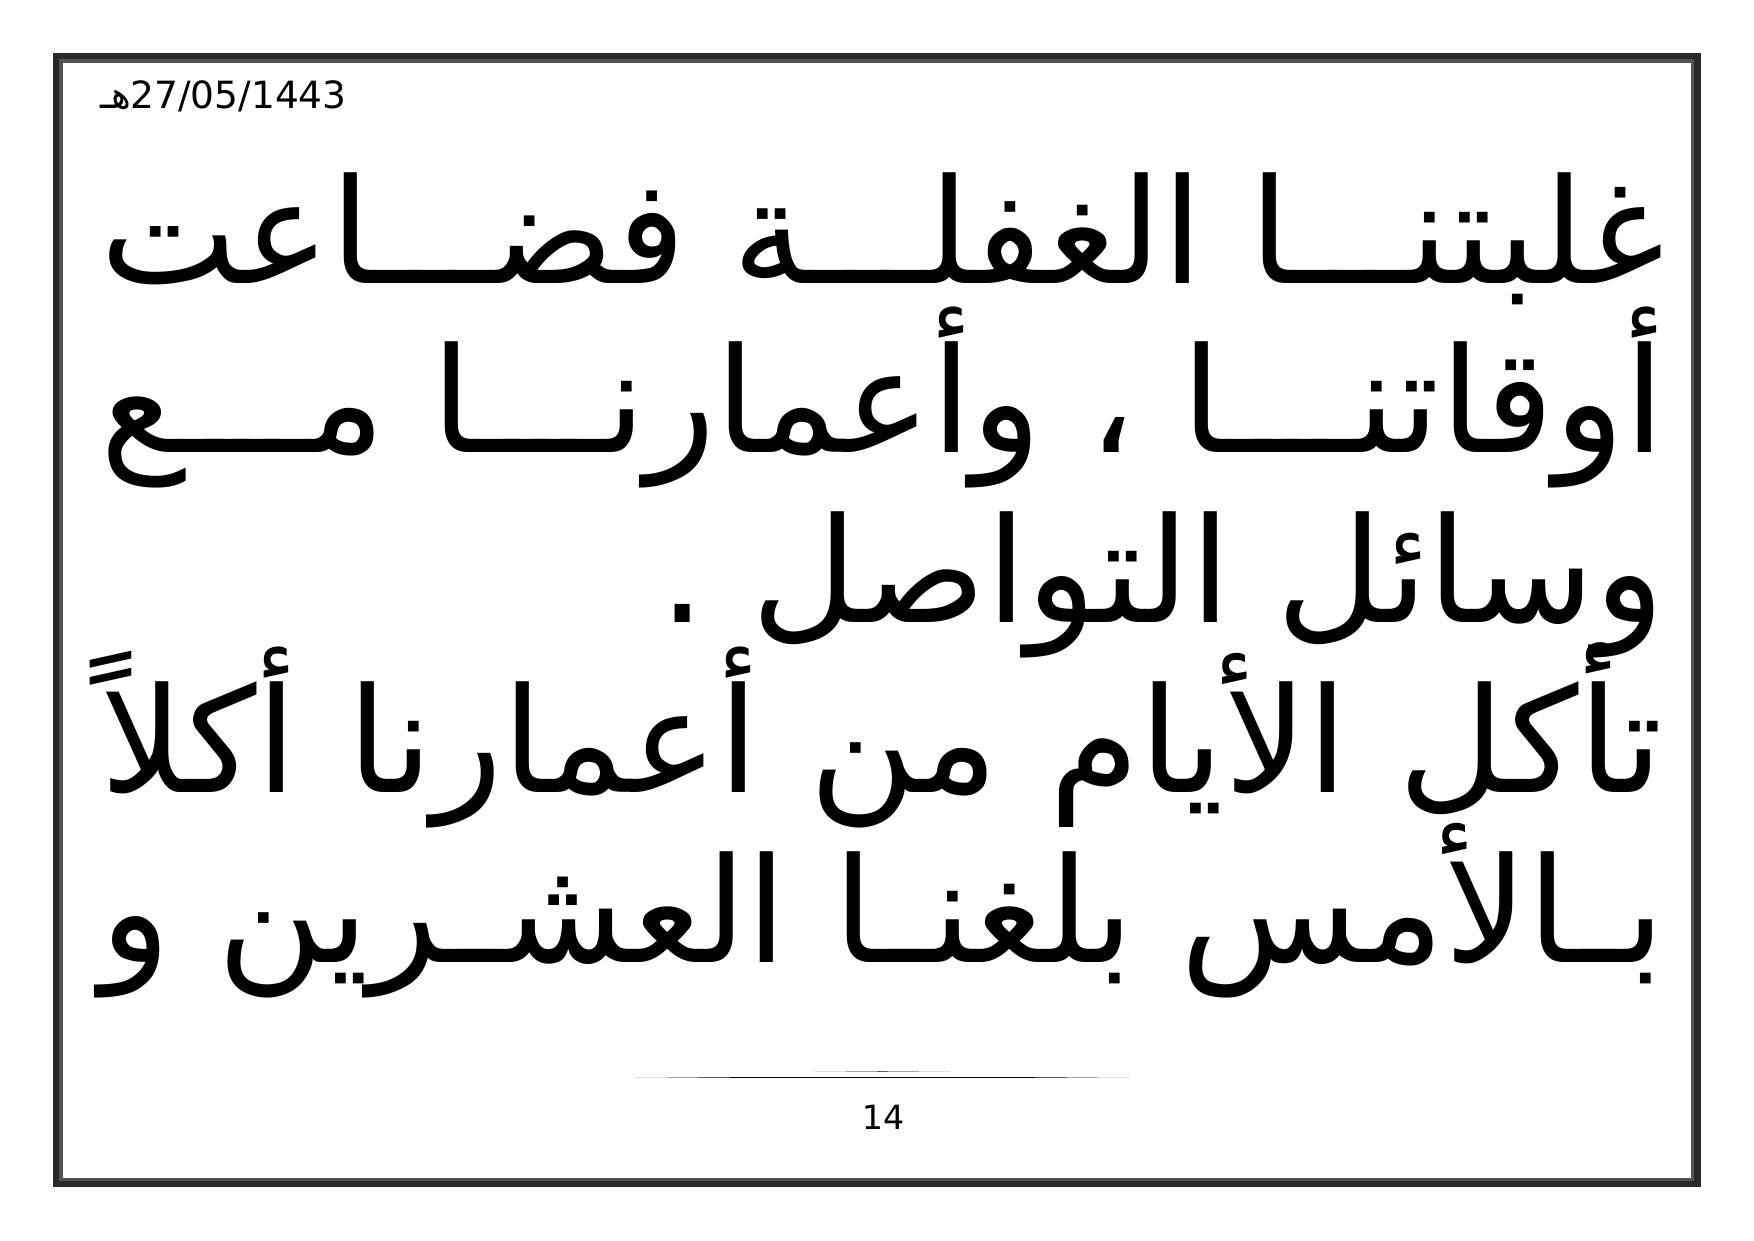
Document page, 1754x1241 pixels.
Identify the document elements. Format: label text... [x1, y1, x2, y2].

text غلبتنا الغفلة فضاعت أوقاتنا ، وأعمارنا مع وسائل التواصل . [100, 148, 1665, 657]
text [100, 657, 1665, 997]
